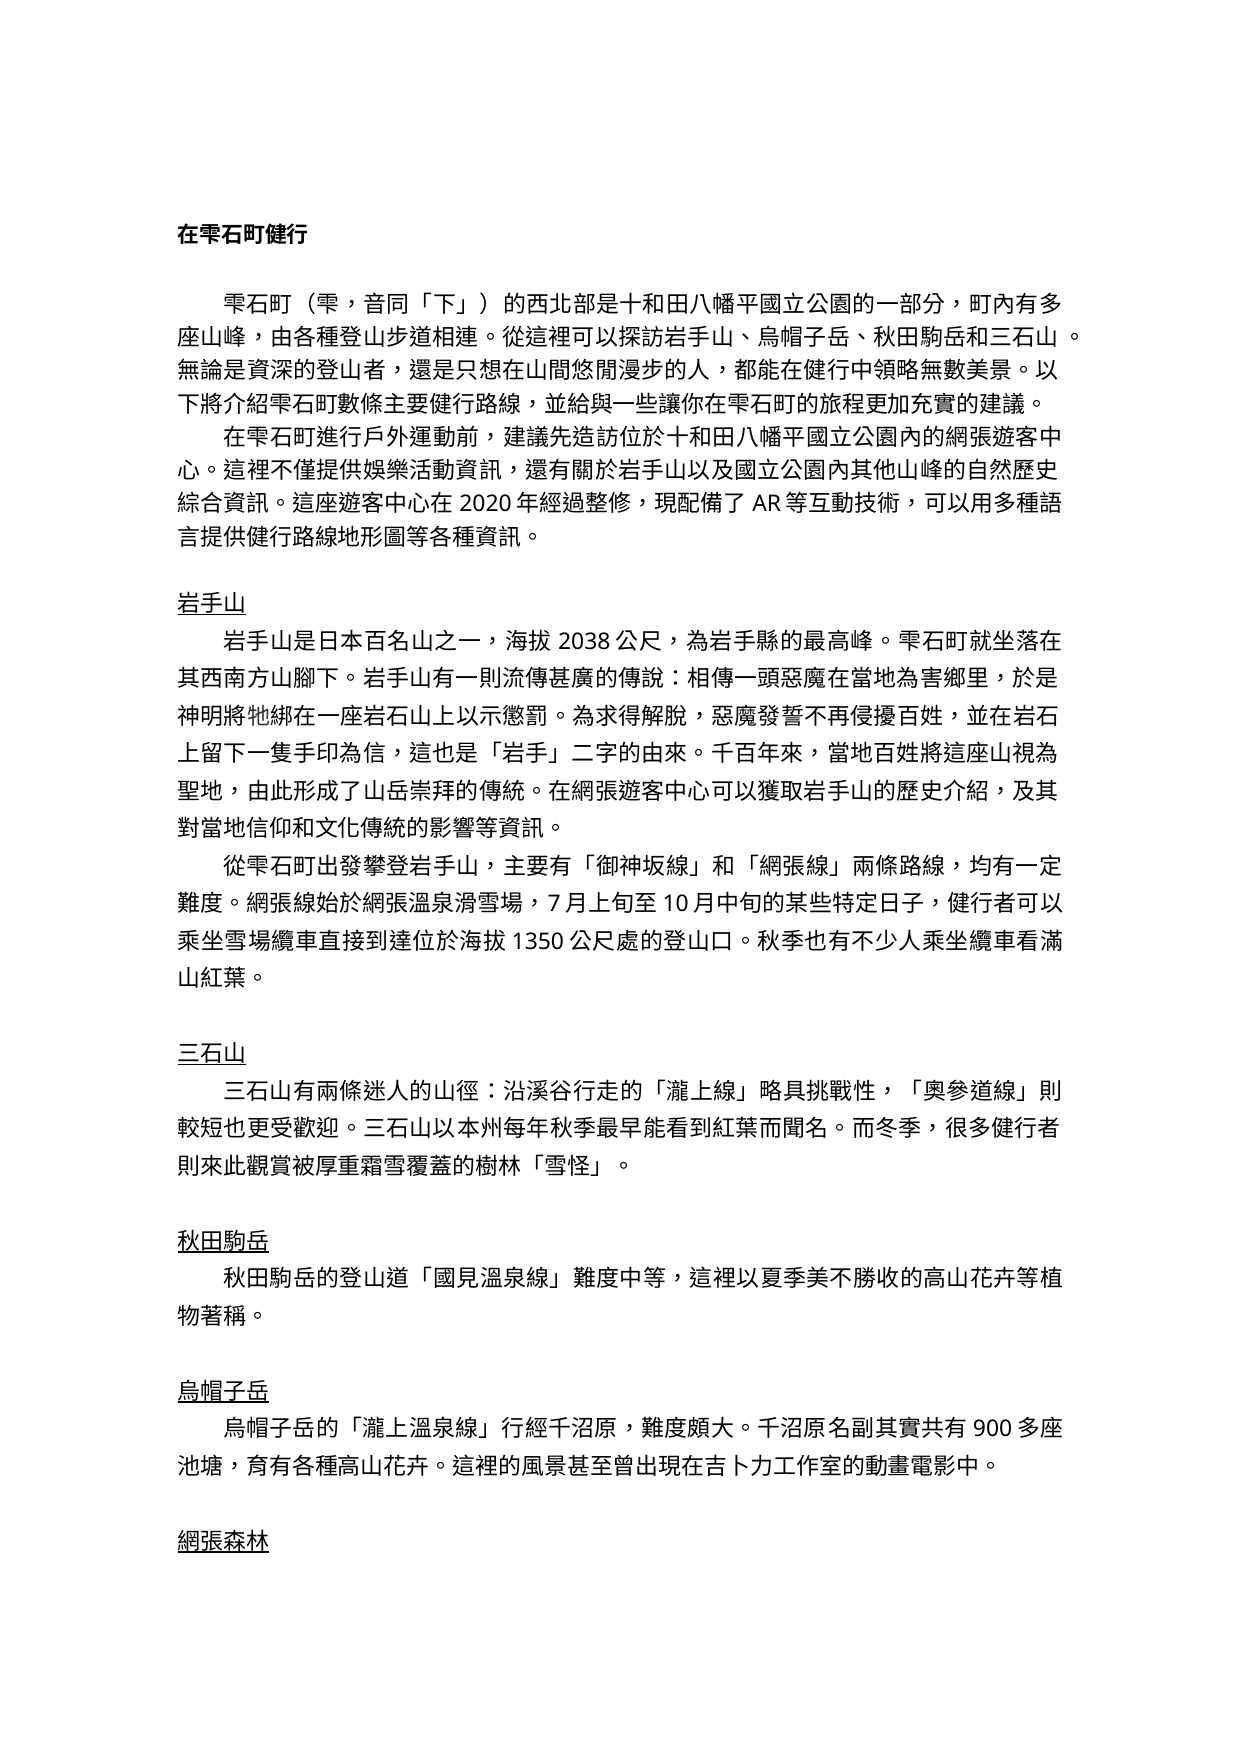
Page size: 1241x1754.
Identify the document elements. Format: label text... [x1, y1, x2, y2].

text 三石山 [177, 1033, 1063, 1071]
text 在雫石町進行戶外運動前，建議先造訪位於十和田八幡平國立公園內的網張遊客中心。這裡不僅提供娛樂活動資訊，還有關於岩手山以及國立公園內其他山峰的自然歷史綜合資訊。這座遊客中心在2020年經過整修，現配備了AR等互動技術，可以用多種語言提供健行路線地形圖等各種資訊。 [177, 419, 1063, 552]
text 烏帽子岳 [177, 1371, 1063, 1408]
text 三石山有兩條迷人的山徑：沿溪谷行走的「瀧上線」略具挑戰性，「奧參道線」則較短也更受歡迎。三石山以本州每年秋季最早能看到紅葉而聞名。而冬季，很多健行者則來此觀賞被厚重霜雪覆蓋的樹林「雪怪」。 [177, 1071, 1063, 1183]
text 雫石町（雫，音同「下」）的西北部是十和田八幡平國立公園的一部分，町內有多座山峰，由各種登山步道相連。從這裡可以探訪岩手山、烏帽子岳、秋田駒岳和三石山。無論是資深的登山者，還是只想在山間悠閒漫步的人，都能在健行中領略無數美景。以下將介紹雫石町數條主要健行路線，並給與一些讓你在雫石町的旅程更加充實的建議。 [177, 286, 1063, 419]
text 在雫石町健行 [177, 217, 1063, 248]
text 從雫石町出發攀登岩手山，主要有「御神坂線」和「網張線」兩條路線，均有一定難度。網張線始於網張溫泉滑雪場，7月上旬至10月中旬的某些特定日子，健行者可以乘坐雪場纜車直接到達位於海拔1350公尺處的登山口。秋季也有不少人乘坐纜車看滿山紅葉。 [177, 846, 1063, 996]
text 秋田駒岳的登山道「國見溫泉線」難度中等，這裡以夏季美不勝收的高山花卉等植物著稱。 [177, 1258, 1063, 1333]
text 秋田駒岳 [177, 1221, 1063, 1258]
text 烏帽子岳的「瀧上溫泉線」行經千沼原，難度頗大。千沼原名副其實共有900多座池塘，育有各種高山花卉。這裡的風景甚至曾出現在吉卜力工作室的動畫電影中。 [177, 1408, 1063, 1483]
text 岩手山是日本百名山之一，海拔2038公尺，為岩手縣的最高峰。雫石町就坐落在其西南方山腳下。岩手山有一則流傳甚廣的傳說：相傳一頭惡魔在當地為害鄉里，於是神明將牠綁在一座岩石山上以示懲罰。為求得解脫，惡魔發誓不再侵擾百姓，並在岩石上留下一隻手印為信，這也是「岩手」二字的由來。千百年來，當地百姓將這座山視為聖地，由此形成了山岳崇拜的傳統。在網張遊客中心可以獲取岩手山的歷史介紹，及其對當地信仰和文化傳統的影響等資訊。 [177, 621, 1063, 846]
text 岩手山 [177, 583, 1063, 621]
text 網張森林 [177, 1521, 1063, 1558]
